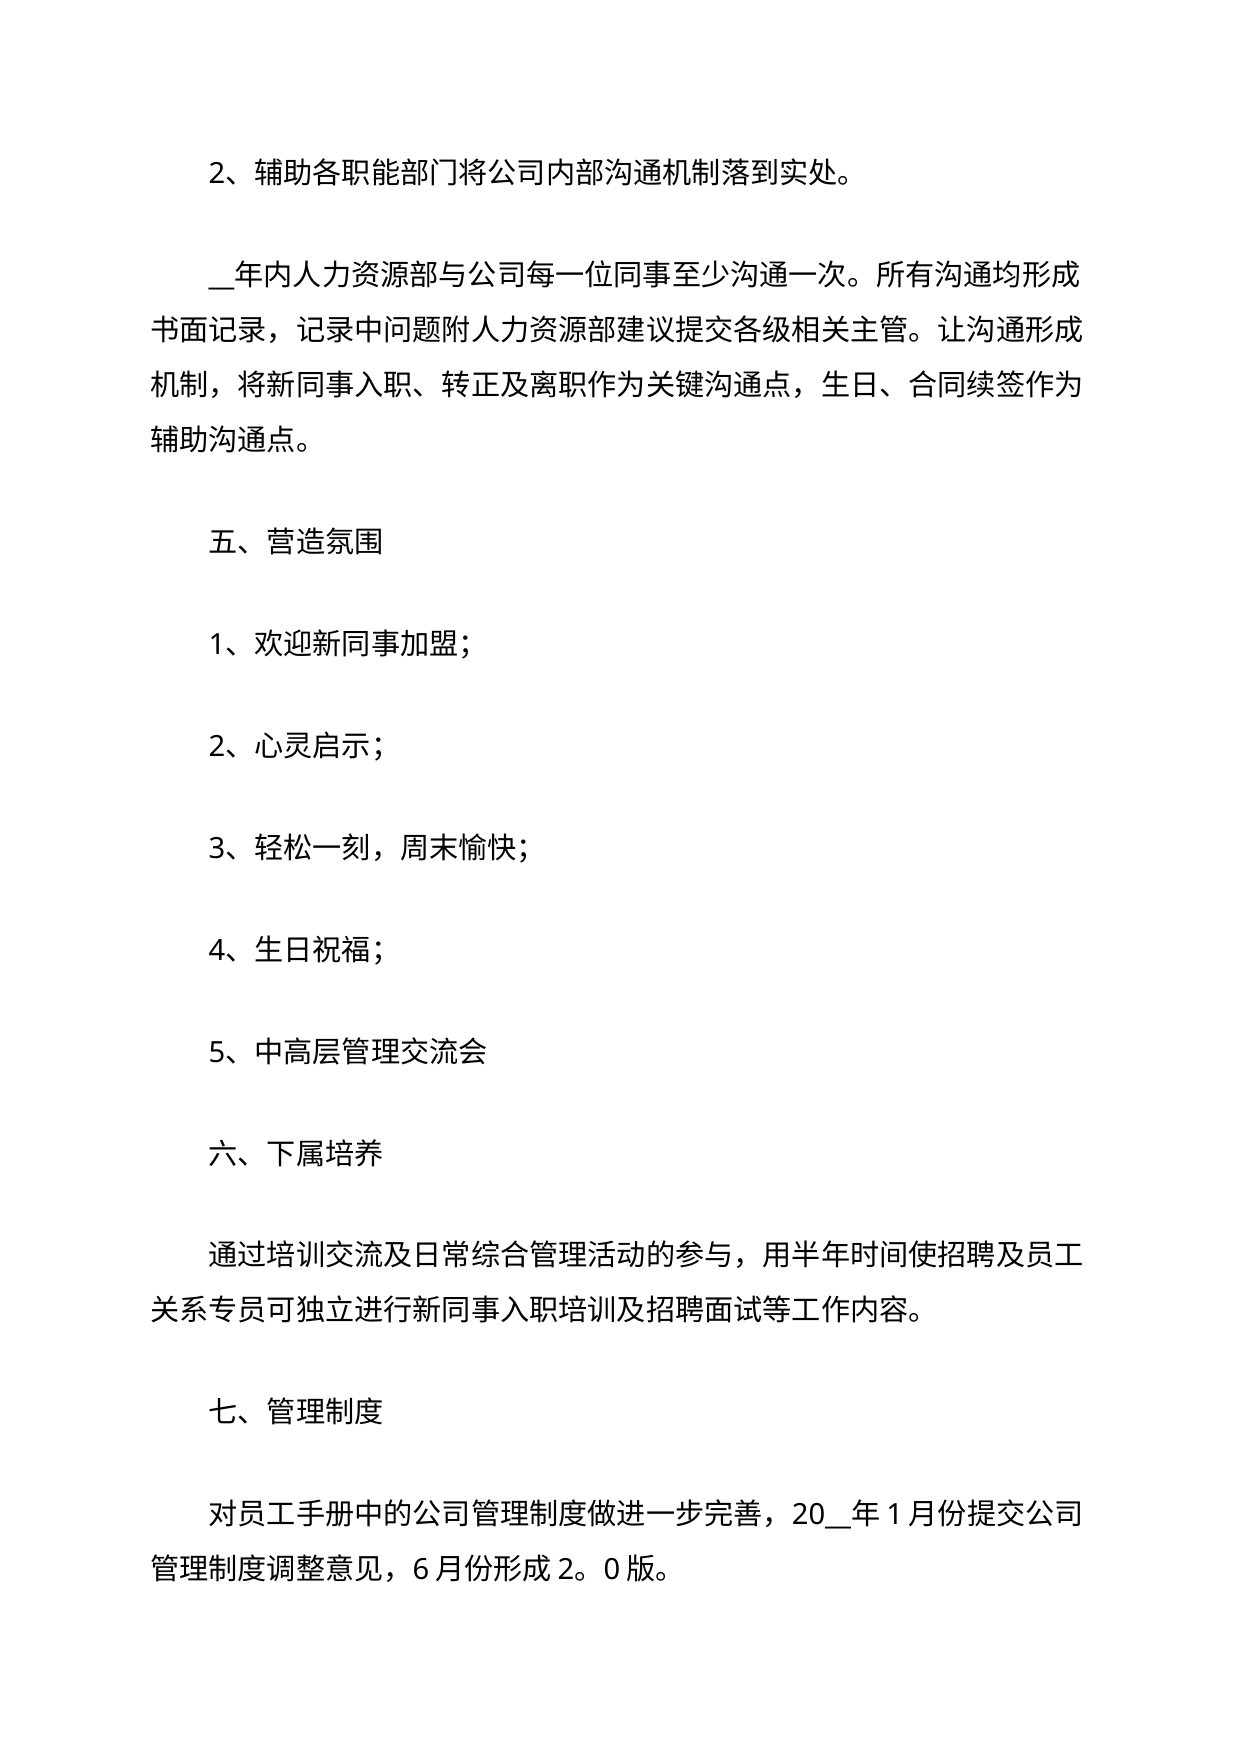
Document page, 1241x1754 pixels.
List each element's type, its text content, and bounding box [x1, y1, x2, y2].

text 1、欢迎新同事加盟； [150, 620, 1090, 663]
text 5、中高层管理交流会 [150, 1028, 1090, 1071]
text 五、营造氛围 [150, 518, 1090, 561]
text 3、轻松一刻，周末愉快； [150, 824, 1090, 867]
text 4、生日祝福； [150, 926, 1090, 969]
text 六、下属培养 [150, 1130, 1090, 1172]
text 通过培训交流及日常综合管理活动的参与，用半年时间使招聘及员工关系专员可独立进行新同事入职培训及招聘面试等工作内容。 [150, 1232, 1090, 1329]
text 对员工手册中的公司管理制度做进一步完善，20__年1月份提交公司管理制度调整意见，6月份形成2。0版。 [150, 1490, 1090, 1588]
text __年内人力资源部与公司每一位同事至少沟通一次。所有沟通均形成书面记录，记录中问题附人力资源部建议提交各级相关主管。让沟通形成机制，将新同事入职、转正及离职作为关键沟通点，生日、合同续签作为辅助沟通点。 [150, 252, 1090, 459]
text 七、管理制度 [150, 1389, 1090, 1431]
text 2、辅助各职能部门将公司内部沟通机制落到实处。 [150, 150, 1090, 192]
text 2、心灵启示； [150, 722, 1090, 765]
